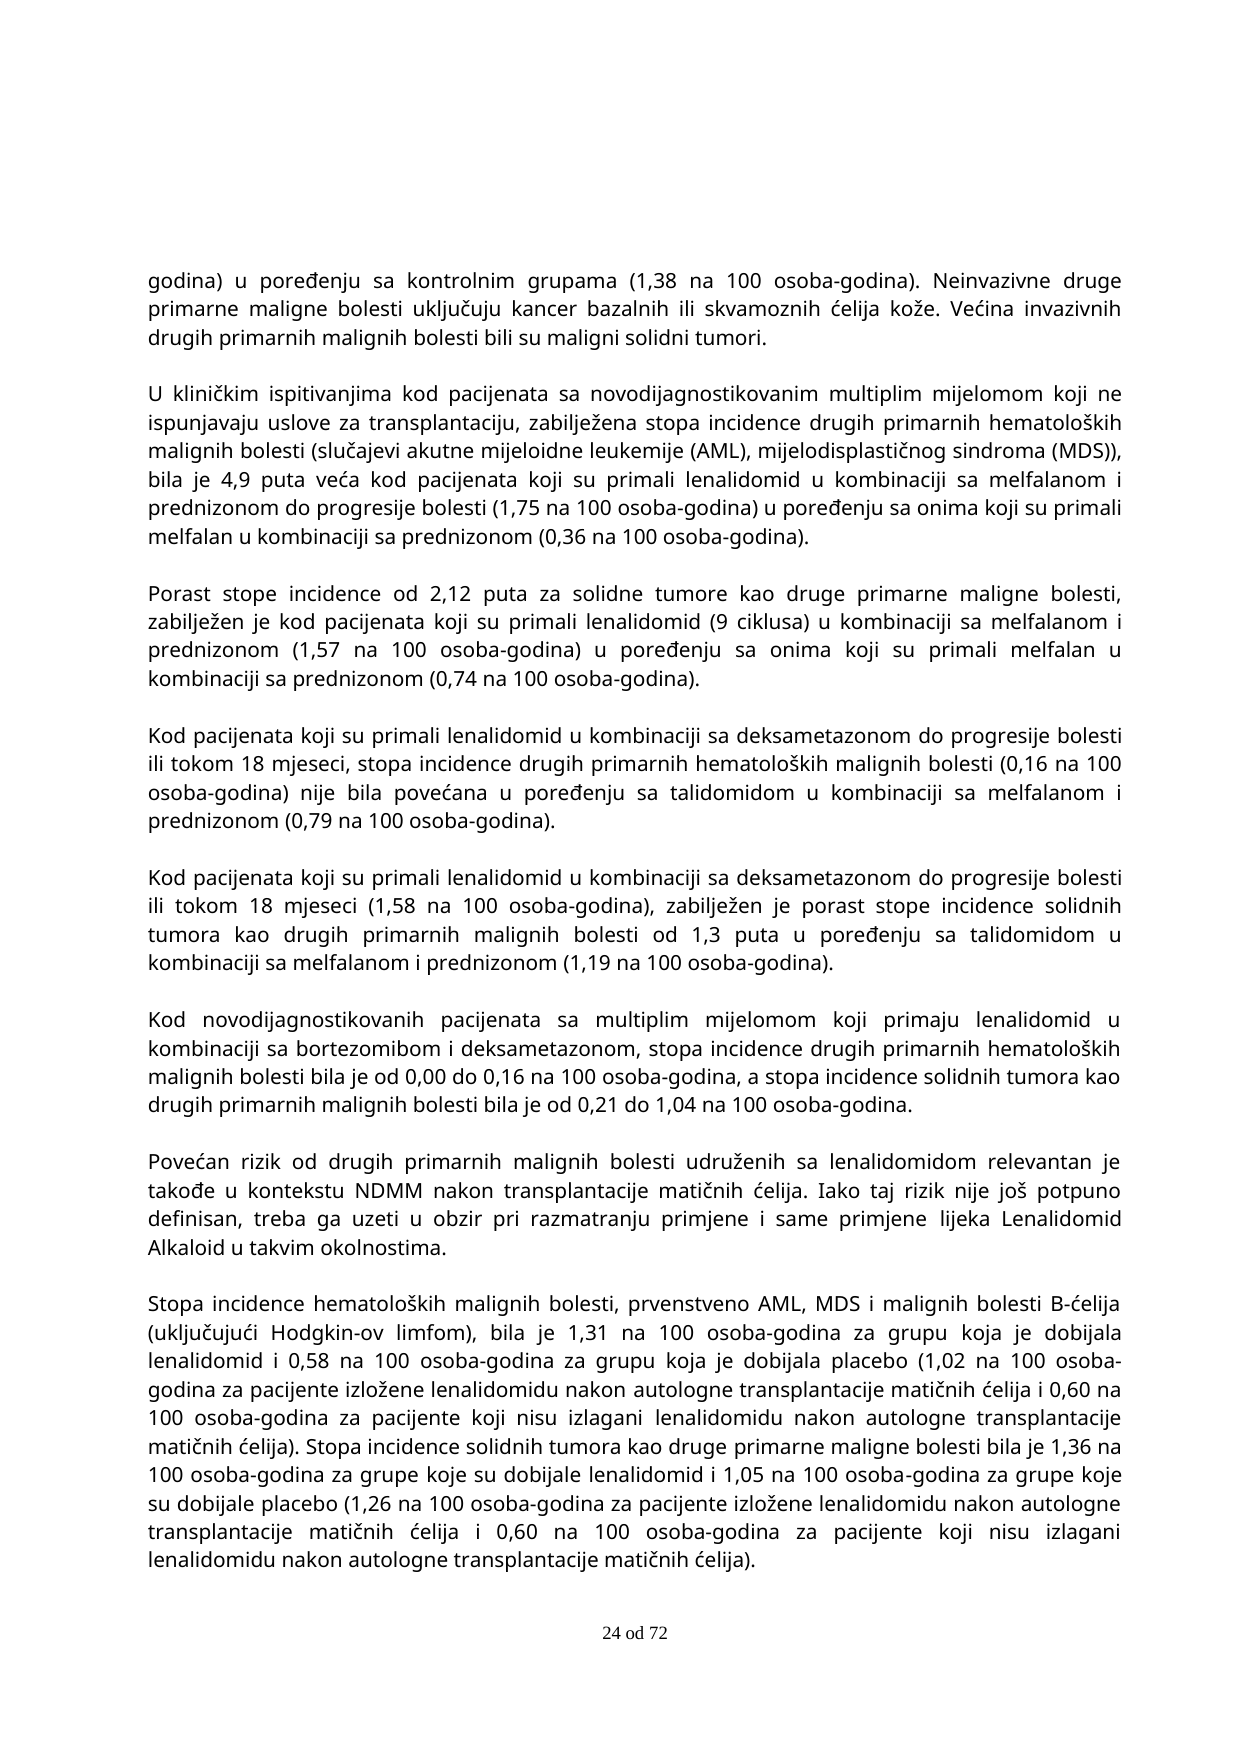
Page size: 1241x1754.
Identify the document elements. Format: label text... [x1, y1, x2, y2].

text Kod novodijagnostikovanih pacijenata sa multiplim mijelomom koji primaju lenalidomid u kombinaciji sa bortezomibom i deksametazonom, stopa incidence drugih primarnih hematoloških malignih bolesti bila je od 0,00 do 0,16 na 100 osoba-godina, a stopa incidence solidnih tumora kao drugih primarnih malignih bolesti bila je od 0,21 do 1,04 na 100 osoba-godina. [148, 1005, 1122, 1119]
text U kliničkim ispitivanjima kod pacijenata sa novodijagnostikovanim multiplim mijelomom koji ne ispunjavaju uslove za transplantaciju, zabilježena stopa incidence drugih primarnih hematoloških malignih bolesti (slučajevi akutne mijeloidne leukemije (AML), mijelodisplastičnog sindroma (MDS)), bila je 4,9 puta veća kod pacijenata koji su primali lenalidomid u kombinaciji sa melfalanom i prednizonom do progresije bolesti (1,75 na 100 osoba-godina) u poređenju sa onima koji su primali melfalan u kombinaciji sa prednizonom (0,36 na 100 osoba-godina). [148, 379, 1122, 550]
text Povećan rizik od drugih primarnih malignih bolesti udruženih sa lenalidomidom relevantan je takođe u kontekstu NDMM nakon transplantacije matičnih ćelija. Iako taj rizik nije još potpuno definisan, treba ga uzeti u obzir pri razmatranju primjene i same primjene lijeka Lenalidomid Alkaloid u takvim okolnostima. [148, 1147, 1122, 1261]
text Kod pacijenata koji su primali lenalidomid u kombinaciji sa deksametazonom do progresije bolesti ili tokom 18 mjeseci (1,58 na 100 osoba-godina), zabilježen je porast stope incidence solidnih tumora kao drugih primarnih malignih bolesti od 1,3 puta u poređenju sa talidomidom u kombinaciji sa melfalanom i prednizonom (1,19 na 100 osoba-godina). [148, 863, 1122, 977]
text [148, 266, 1122, 351]
text Porast stope incidence od 2,12 puta za solidne tumore kao druge primarne maligne bolesti, zabilježen je kod pacijenata koji su primali lenalidomid (9 ciklusa) u kombinaciji sa melfalanom i prednizonom (1,57 na 100 osoba-godina) u poređenju sa onima koji su primali melfalan u kombinaciji sa prednizonom (0,74 na 100 osoba-godina). [148, 579, 1122, 692]
text Kod pacijenata koji su primali lenalidomid u kombinaciji sa deksametazonom do progresije bolesti ili tokom 18 mjeseci, stopa incidence drugih primarnih hematoloških malignih bolesti (0,16 na 100 osoba-godina) nije bila povećana u poređenju sa talidomidom u kombinaciji sa melfalanom i prednizonom (0,79 na 100 osoba-godina). [148, 721, 1122, 834]
text Stopa incidence hematoloških malignih bolesti, prvenstveno AML, MDS i malignih bolesti B-ćelija (uklјučujući Hodgkin-ov limfom), bila je 1,31 na 100 osoba-godina za grupu koja je dobijala lenalidomid i 0,58 na 100 osoba-godina za grupu koja je dobijala placebo (1,02 na 100 osoba-godina za pacijente izložene lenalidomidu nakon autologne transplantacije matičnih ćelija i 0,60 na 100 osoba-godina za pacijente koji nisu izlagani lenalidomidu nakon autologne transplantacije matičnih ćelija). Stopa incidence solidnih tumora kao druge primarne maligne bolesti bila je 1,36 na 100 osoba-godina za grupe koje su dobijale lenalidomid i 1,05 na 100 osoba-godina za grupe koje su dobijale placebo (1,26 na 100 osoba-godina za pacijente izložene lenalidomidu nakon autologne transplantacije matičnih ćelija i 0,60 na 100 osoba-godina za pacijente koji nisu izlagani lenalidomidu nakon autologne transplantacije matičnih ćelija). [148, 1289, 1122, 1574]
